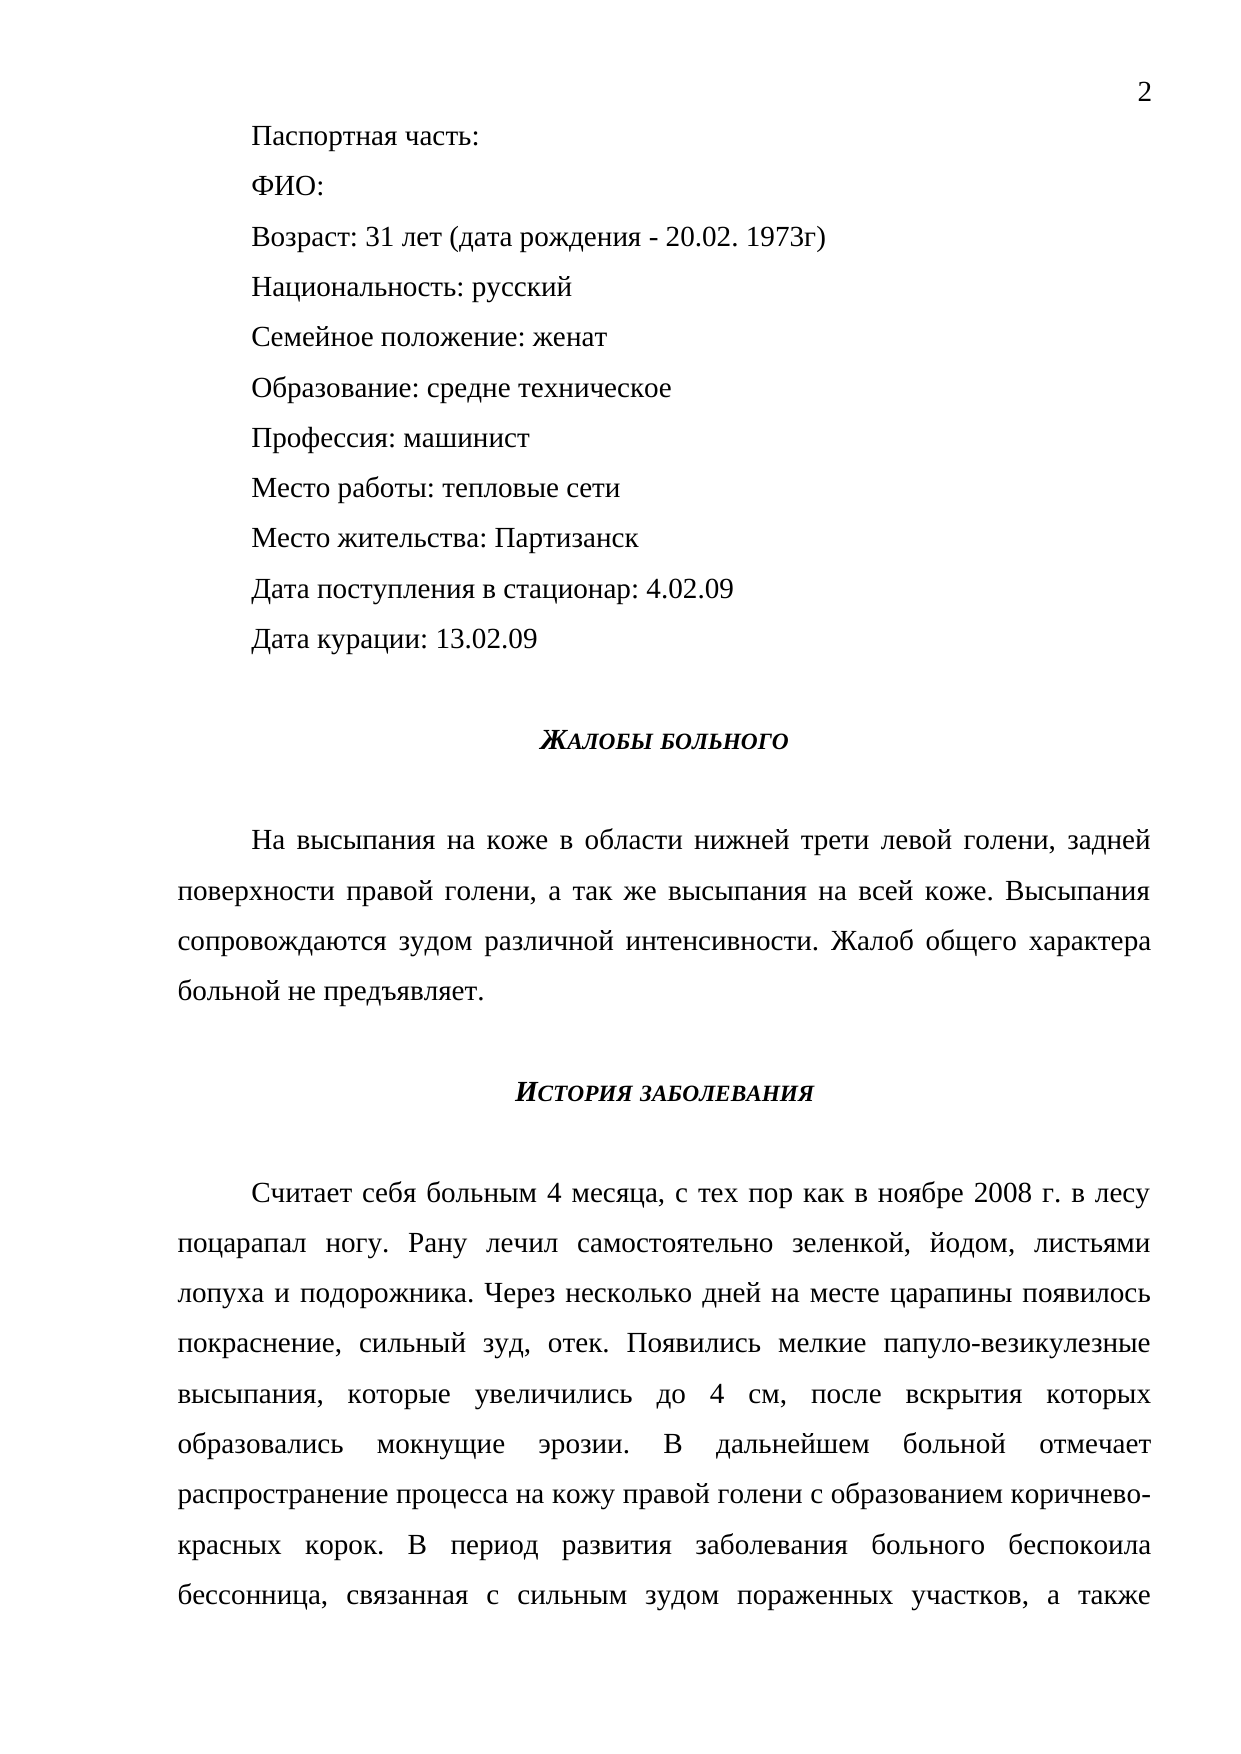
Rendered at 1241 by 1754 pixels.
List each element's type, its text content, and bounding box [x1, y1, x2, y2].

text ФИО: [177, 168, 1152, 202]
text Возраст: 31 лет (дата рождения - 20.02. 1973г) [177, 219, 1152, 252]
text Место работы: тепловые сети [177, 470, 1152, 504]
text Национальность: русский [177, 269, 1152, 303]
text Дата курации: 13.02.09 [177, 621, 1152, 655]
text На высыпания на коже в области нижней трети левой голени, задней поверхности правой голени, а так же высыпания на всей коже. Высыпания сопровождаются зудом различной интенсивности. Жалоб общего характера больной не предъявляет. [177, 822, 1152, 1007]
text Семейное положение: женат [177, 319, 1152, 353]
text Образование: средне техническое [177, 370, 1152, 403]
text Дата поступления в стационар: 4.02.09 [177, 571, 1152, 604]
text Место жительства: Партизанск [177, 521, 1152, 554]
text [177, 1175, 1152, 1611]
text Профессия: машинист [177, 420, 1152, 453]
subtitle История заболевания [177, 1074, 1152, 1108]
text Паспортная часть: [177, 118, 1152, 152]
subtitle Жалобы больного [177, 722, 1152, 755]
